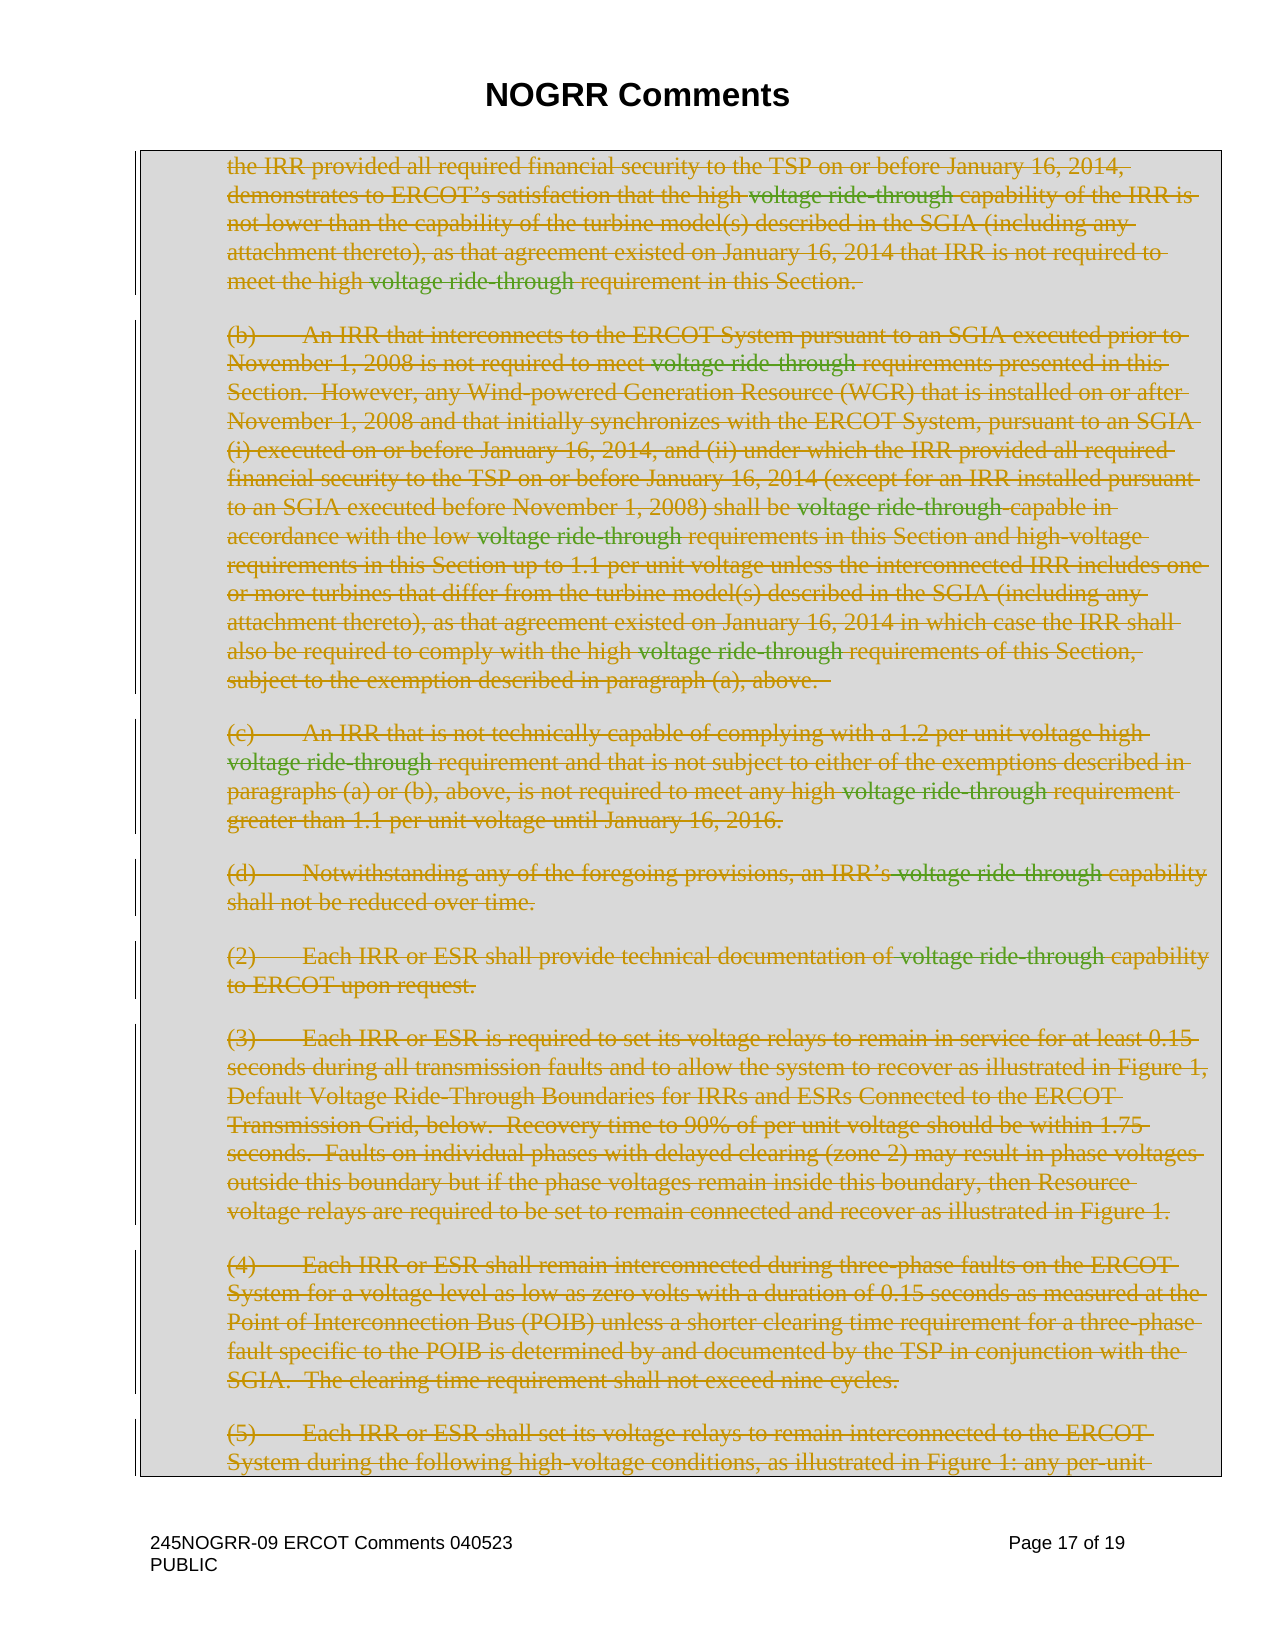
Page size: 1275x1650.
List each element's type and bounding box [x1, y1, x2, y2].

table_header [141, 151, 1221, 1476]
